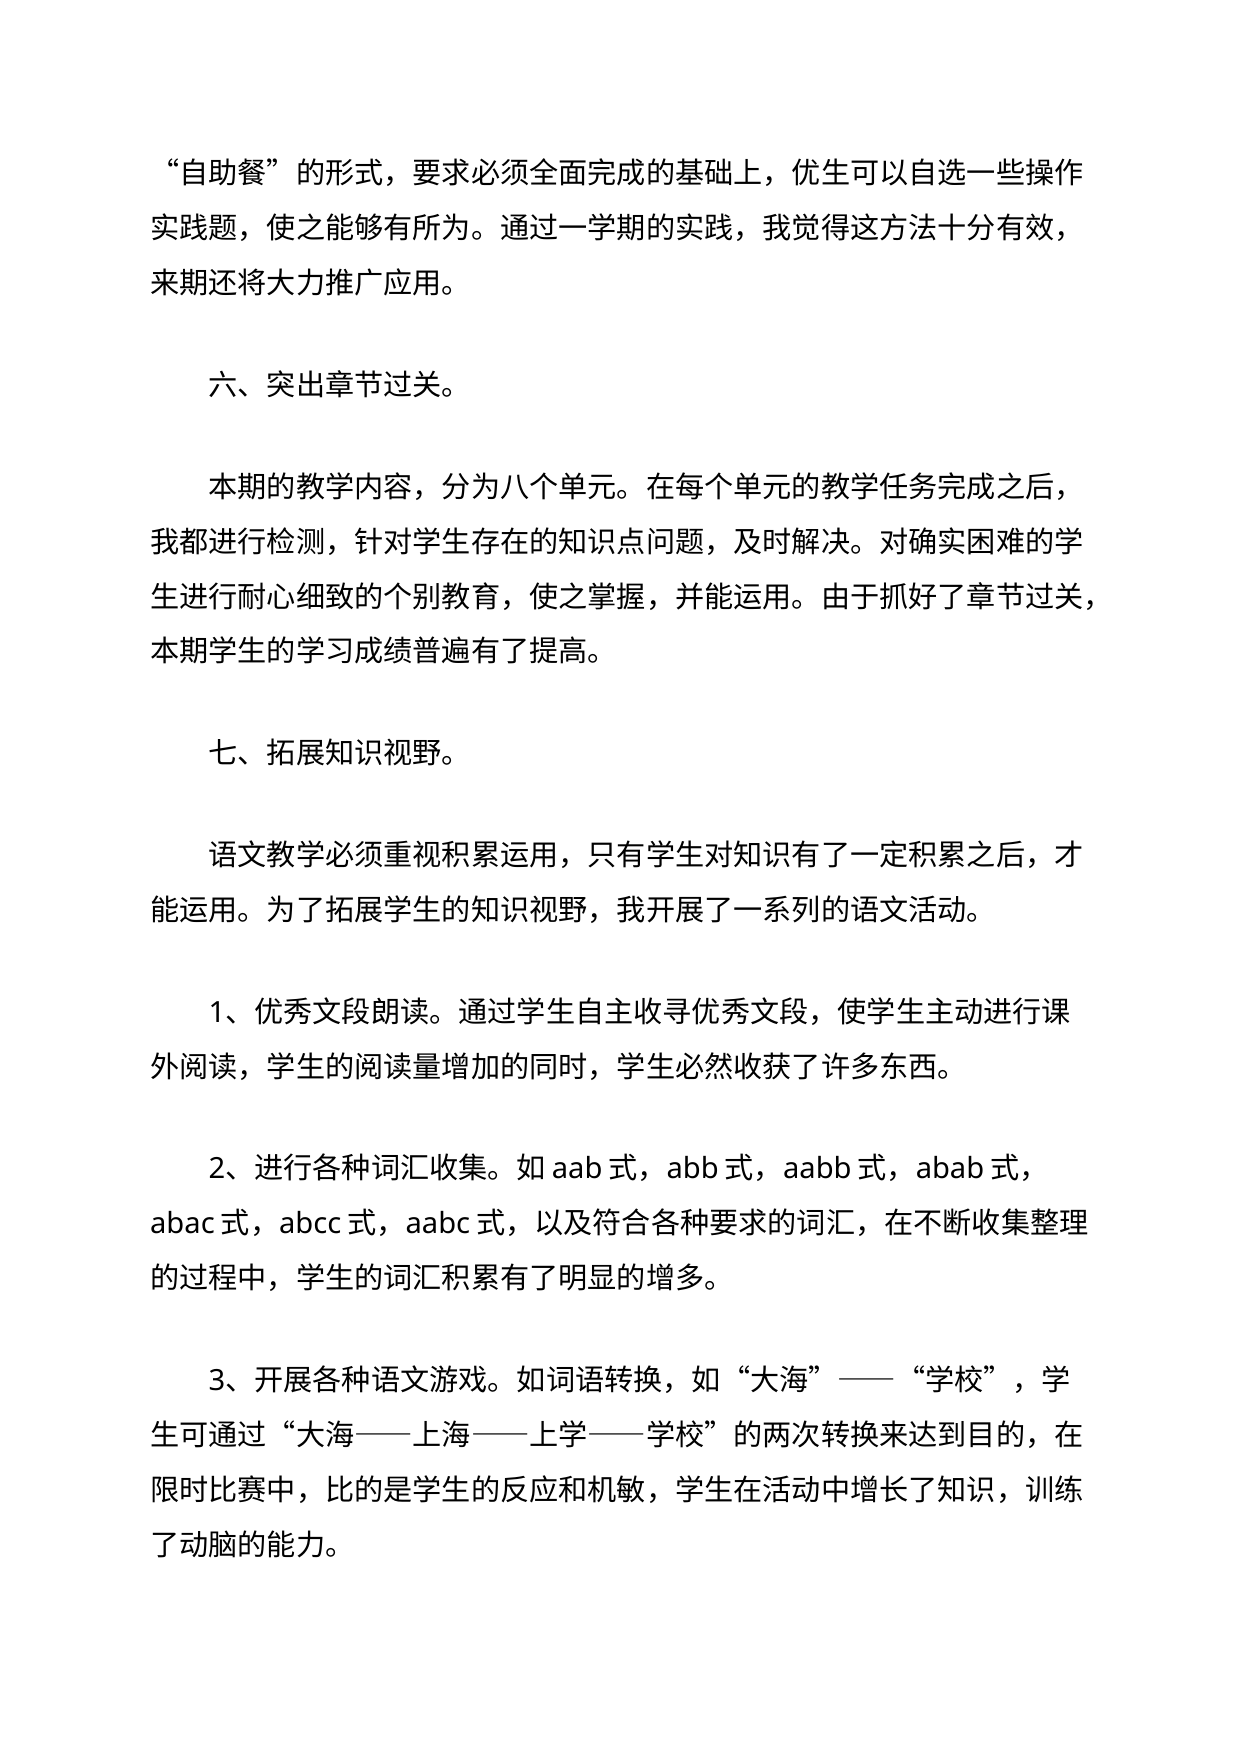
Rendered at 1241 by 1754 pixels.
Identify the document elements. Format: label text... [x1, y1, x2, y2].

text 2、进行各种词汇收集。如aab式，abb式，aabb式，abab式，abac式，abcc式，aabc式，以及符合各种要求的词汇，在不断收集整理的过程中，学生的词汇积累有了明显的增多。 [150, 1145, 1090, 1297]
text 3、开展各种语文游戏。如词语转换，如“大海”——“学校”，学生可通过“大海——上海——上学——学校”的两次转换来达到目的，在限时比赛中，比的是学生的反应和机敏，学生在活动中增长了知识，训练了动脑的能力。 [150, 1357, 1090, 1564]
text 语文教学必须重视积累运用，只有学生对知识有了一定积累之后，才能运用。为了拓展学生的知识视野，我开展了一系列的语文活动。 [150, 832, 1090, 929]
text 本期的教学内容，分为八个单元。在每个单元的教学任务完成之后，我都进行检测，针对学生存在的知识点问题，及时解决。对确实困难的学生进行耐心细致的个别教育，使之掌握，并能运用。由于抓好了章节过关，本期学生的学习成绩普遍有了提高。 [150, 463, 1090, 670]
text 六、突出章节过关。 [150, 362, 1090, 404]
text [150, 150, 1090, 302]
text 1、优秀文段朗读。通过学生自主收寻优秀文段，使学生主动进行课外阅读，学生的阅读量增加的同时，学生必然收获了许多东西。 [150, 988, 1090, 1086]
text 七、拓展知识视野。 [150, 730, 1090, 772]
